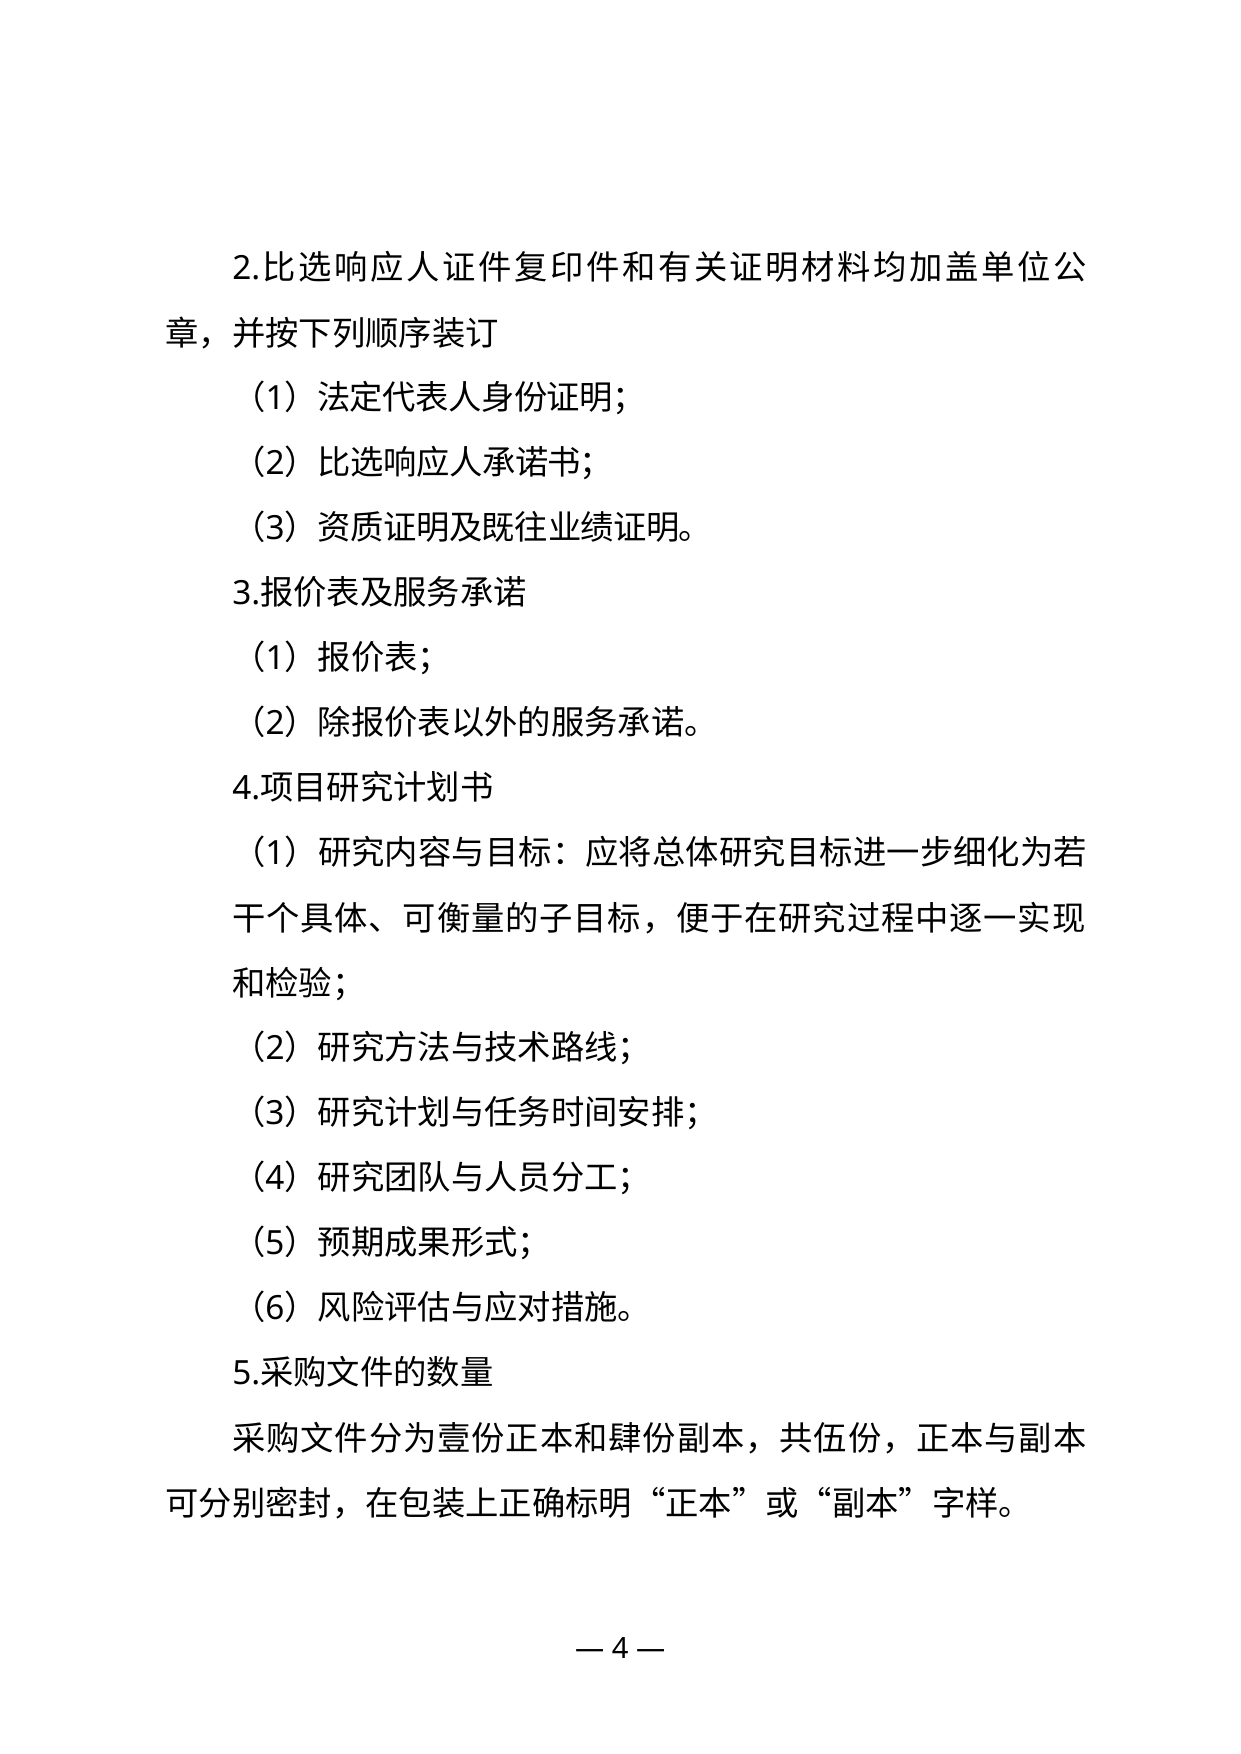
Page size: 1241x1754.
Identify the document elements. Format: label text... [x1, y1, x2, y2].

text 3.报价表及服务承诺 [165, 558, 1087, 623]
text （3）资质证明及既往业绩证明。 [165, 493, 1087, 558]
text （2）除报价表以外的服务承诺。 [165, 688, 1087, 753]
text 2.比选响应人证件复印件和有关证明材料均加盖单位公章，并按下列顺序装订 [165, 233, 1087, 363]
text 5.采购文件的数量 [165, 1338, 1087, 1403]
text （6）风险评估与应对措施。 [232, 1273, 1087, 1338]
text （2）研究方法与技术路线； [165, 1013, 1087, 1078]
text 4.项目研究计划书 [165, 753, 1087, 818]
text （5）预期成果形式； [232, 1208, 1087, 1273]
text 采购文件分为壹份正本和肆份副本，共伍份，正本与副本可分别密封，在包装上正确标明“正本”或“副本”字样。 [165, 1403, 1087, 1533]
text （1）法定代表人身份证明； [165, 363, 1087, 428]
text （3）研究计划与任务时间安排； [232, 1078, 1087, 1143]
text （1）研究内容与目标：应将总体研究目标进一步细化为若干个具体、可衡量的子目标，便于在研究过程中逐一实现和检验； [232, 818, 1087, 1013]
text （1）报价表； [165, 623, 1087, 688]
text （2）比选响应人承诺书； [165, 428, 1087, 493]
text （4）研究团队与人员分工； [232, 1143, 1087, 1208]
